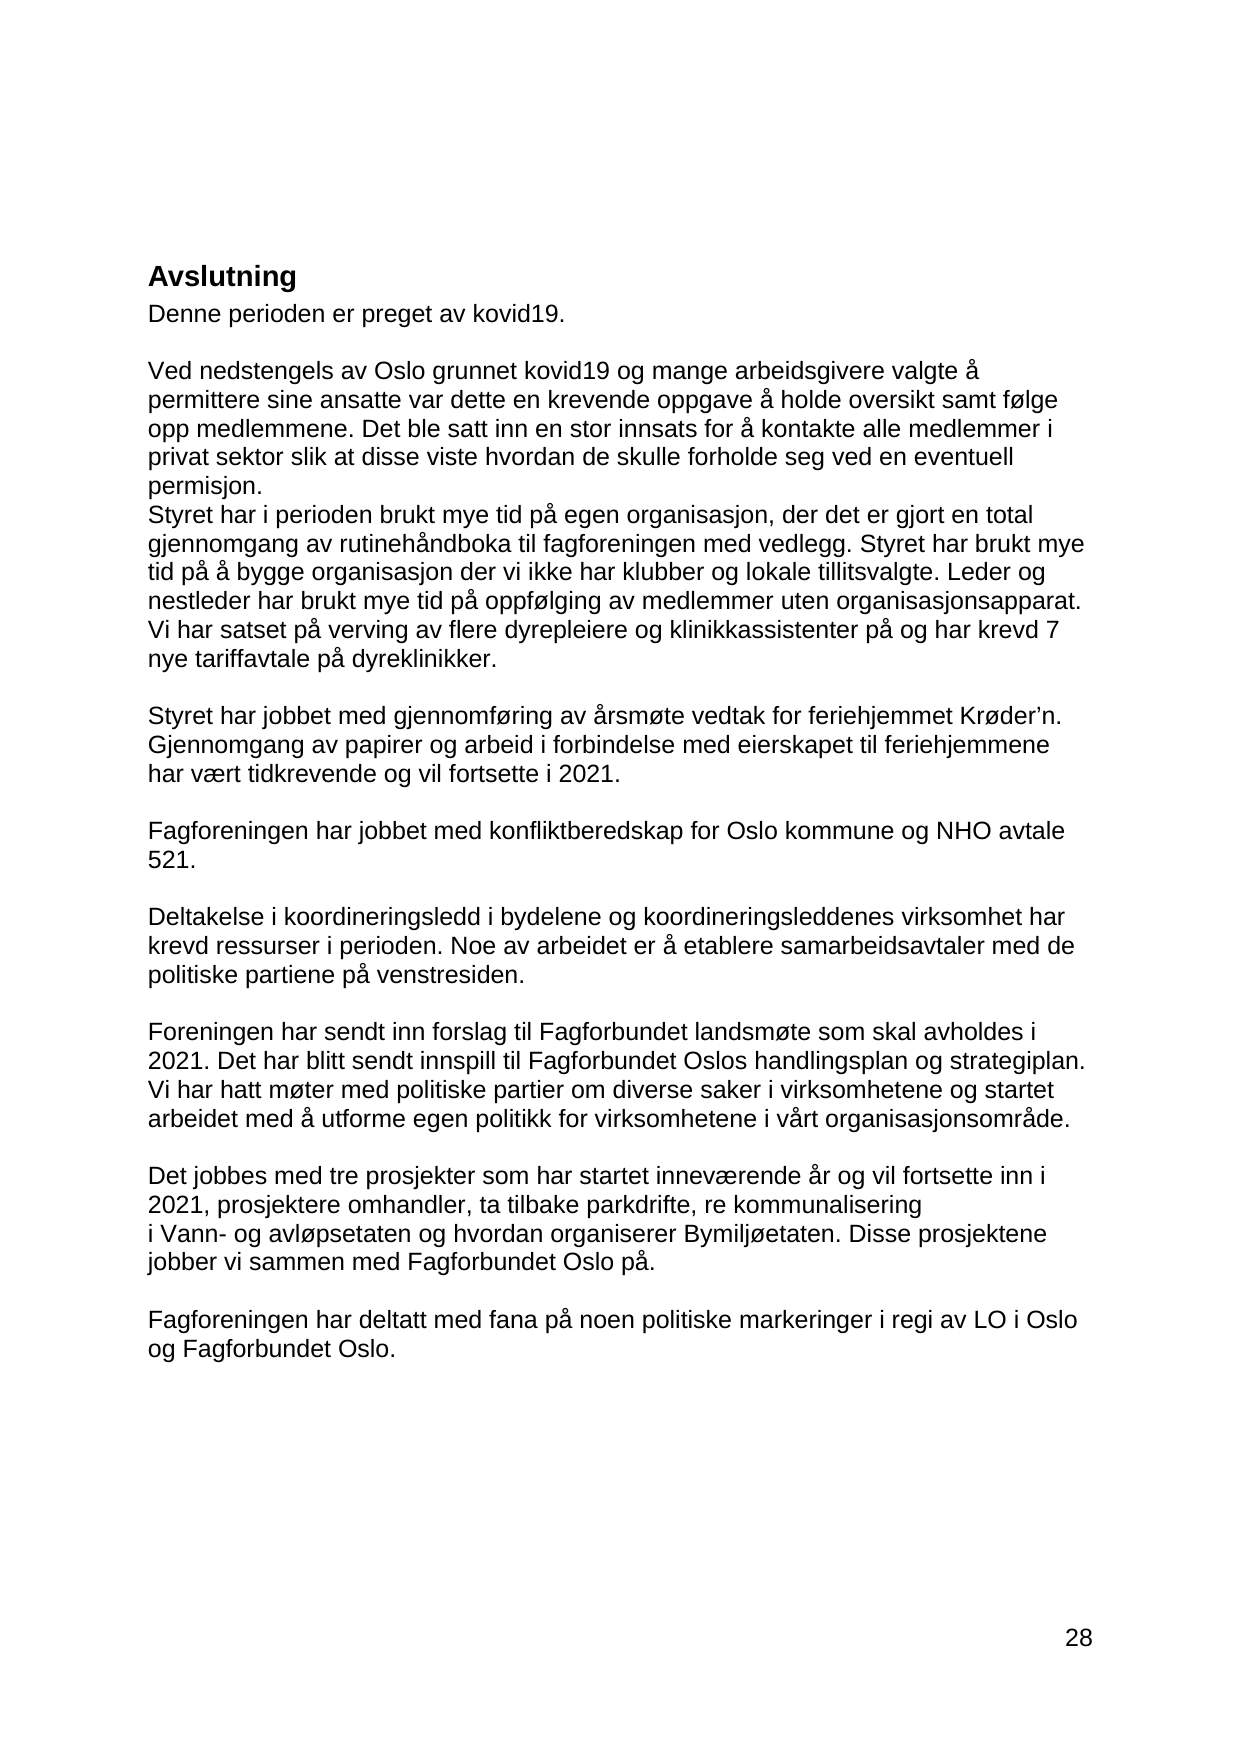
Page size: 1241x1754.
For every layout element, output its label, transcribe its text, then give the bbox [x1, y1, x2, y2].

subtitle Avslutning [148, 259, 1093, 292]
text Det jobbes med tre prosjekter som har startet inneværende år og vil fortsette inn i 2021, prosjektere omhandler, ta tilbake parkdrifte, re kommunalisering [148, 1161, 1093, 1219]
text i Vann- og avløpsetaten og hvordan organiserer Bymiljøetaten. Disse prosjektene jobber vi sammen med Fagforbundet Oslo på. [148, 1219, 1093, 1276]
text Denne perioden er preget av kovid19. [148, 299, 1093, 327]
text Fagforeningen har jobbet med konfliktberedskap for Oslo kommune og NHO avtale 521. [148, 816, 1093, 874]
text Ved nedstengels av Oslo grunnet kovid19 og mange arbeidsgivere valgte å permittere sine ansatte var dette en krevende oppgave å holde oversikt samt følge opp medlemmene. Det ble satt inn en stor innsats for å kontakte alle medlemmer i privat sektor slik at disse viste hvordan de skulle forholde seg ved en eventuell permisjon. [148, 356, 1093, 500]
text Deltakelse i koordineringsledd i bydelene og koordineringsleddenes virksomhet har krevd ressurser i perioden. Noe av arbeidet er å etablere samarbeidsavtaler med de politiske partiene på venstresiden. [148, 902, 1093, 989]
text Fagforeningen har deltatt med fana på noen politiske markeringer i regi av LO i Oslo og Fagforbundet Oslo. [148, 1305, 1093, 1362]
text Styret har i perioden brukt mye tid på egen organisasjon, der det er gjort en total gjennomgang av rutinehåndboka til fagforeningen med vedlegg. Styret har brukt mye tid på å bygge organisasjon der vi ikke har klubber og lokale tillitsvalgte. Leder og nestleder har brukt mye tid på oppfølging av medlemmer uten organisasjonsapparat. Vi har satset på verving av flere dyrepleiere og klinikkassistenter på og har krevd 7 nye tariffavtale på dyreklinikker. [148, 500, 1093, 672]
text Foreningen har sendt inn forslag til Fagforbundet landsmøte som skal avholdes i 2021. Det har blitt sendt innspill til Fagforbundet Oslos handlingsplan og strategiplan. Vi har hatt møter med politiske partier om diverse saker i virksomhetene og startet arbeidet med å utforme egen politikk for virksomhetene i vårt organisasjonsområde. [148, 1017, 1093, 1132]
text Styret har jobbet med gjennomføring av årsmøte vedtak for feriehjemmet Krøder’n. Gjennomgang av papirer og arbeid i forbindelse med eierskapet til feriehjemmene har vært tidkrevende og vil fortsette i 2021. [148, 701, 1093, 787]
